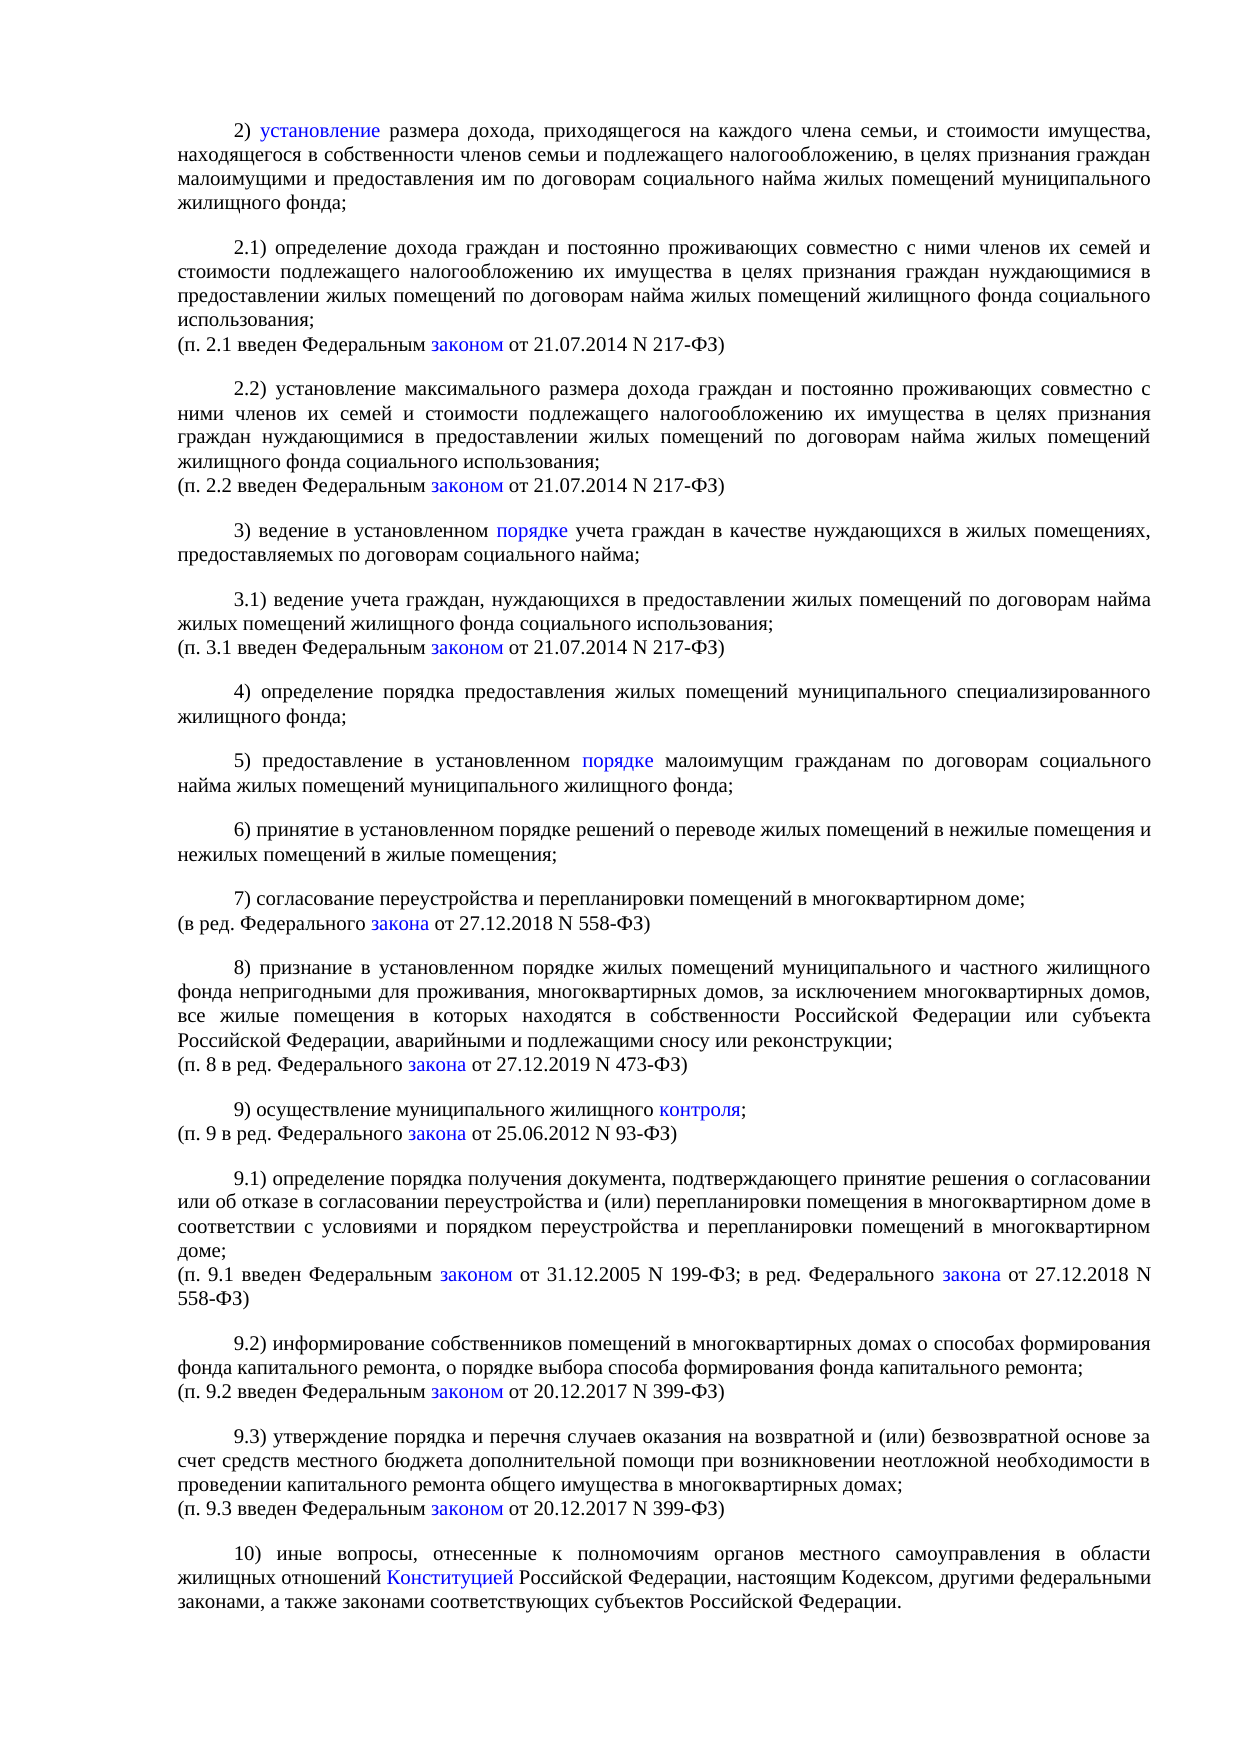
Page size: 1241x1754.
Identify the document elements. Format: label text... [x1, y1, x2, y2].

text 6) принятие в установленном порядке решений о переводе жилых помещений в нежилые помещения и нежилых помещений в жилые помещения; [177, 817, 1152, 866]
text (п. 9.3 введен Федеральным законом от 20.12.2017 N 399-ФЗ) [177, 1496, 1152, 1520]
text (п. 9.1 введен Федеральным законом от 31.12.2005 N 199-ФЗ; в ред. Федерального закона от 27.12.2018 N 558-ФЗ) [177, 1262, 1152, 1310]
text (в ред. Федерального закона от 27.12.2018 N 558-ФЗ) [177, 910, 1152, 934]
text 3.1) ведение учета граждан, нуждающихся в предоставлении жилых помещений по договорам найма жилых помещений жилищного фонда социального использования; [177, 586, 1152, 634]
text (п. 2.1 введен Федеральным законом от 21.07.2014 N 217-ФЗ) [177, 331, 1152, 356]
text 5) предоставление в установленном порядке малоимущим гражданам по договорам социального найма жилых помещений муниципального жилищного фонда; [177, 748, 1152, 797]
text (п. 2.2 введен Федеральным законом от 21.07.2014 N 217-ФЗ) [177, 473, 1152, 497]
text 9.2) информирование собственников помещений в многоквартирных домах о способах формирования фонда капитального ремонта, о порядке выбора способа формирования фонда капитального ремонта; [177, 1331, 1152, 1379]
text 2.2) установление максимального размера дохода граждан и постоянно проживающих совместно с ними членов их семей и стоимости подлежащего налогообложению их имущества в целях признания граждан нуждающимися в предоставлении жилых помещений по договорам найма жилых помещений жилищного фонда социального использования; [177, 376, 1152, 473]
text (п. 9.2 введен Федеральным законом от 20.12.2017 N 399-ФЗ) [177, 1379, 1152, 1403]
text 10) иные вопросы, отнесенные к полномочиям органов местного самоуправления в области жилищных отношений Конституцией Российской Федерации, настоящим Кодексом, другими федеральными законами, а также законами соответствующих субъектов Российской Федерации. [177, 1541, 1152, 1613]
text 9.1) определение порядка получения документа, подтверждающего принятие решения о согласовании или об отказе в согласовании переустройства и (или) перепланировки помещения в многоквартирном доме в соответствии с условиями и порядком переустройства и перепланировки помещений в многоквартирном доме; [177, 1165, 1152, 1262]
text 4) определение порядка предоставления жилых помещений муниципального специализированного жилищного фонда; [177, 679, 1152, 728]
text 8) признание в установленном порядке жилых помещений муниципального и частного жилищного фонда непригодными для проживания, многоквартирных домов, за исключением многоквартирных домов, все жилые помещения в которых находятся в собственности Российской Федерации или субъекта Российской Федерации, аварийными и подлежащими сносу или реконструкции; [177, 955, 1152, 1052]
text 2.1) определение дохода граждан и постоянно проживающих совместно с ними членов их семей и стоимости подлежащего налогообложению их имущества в целях признания граждан нуждающимися в предоставлении жилых помещений по договорам найма жилых помещений жилищного фонда социального использования; [177, 235, 1152, 331]
text 2) установление размера дохода, приходящегося на каждого члена семьи, и стоимости имущества, находящегося в собственности членов семьи и подлежащего налогообложению, в целях признания граждан малоимущими и предоставления им по договорам социального найма жилых помещений муниципального жилищного фонда; [177, 118, 1152, 214]
text (п. 9 в ред. Федерального закона от 25.06.2012 N 93-ФЗ) [177, 1121, 1152, 1144]
text 9.3) утверждение порядка и перечня случаев оказания на возвратной и (или) безвозвратной основе за счет средств местного бюджета дополнительной помощи при возникновении неотложной необходимости в проведении капитального ремонта общего имущества в многоквартирных домах; [177, 1424, 1152, 1496]
text 3) ведение в установленном порядке учета граждан в качестве нуждающихся в жилых помещениях, предоставляемых по договорам социального найма; [177, 517, 1152, 566]
text (п. 8 в ред. Федерального закона от 27.12.2019 N 473-ФЗ) [177, 1052, 1152, 1076]
text 7) согласование переустройства и перепланировки помещений в многоквартирном доме; [177, 886, 1152, 910]
text (п. 3.1 введен Федеральным законом от 21.07.2014 N 217-ФЗ) [177, 634, 1152, 659]
text 9) осуществление муниципального жилищного контроля; [177, 1096, 1152, 1121]
